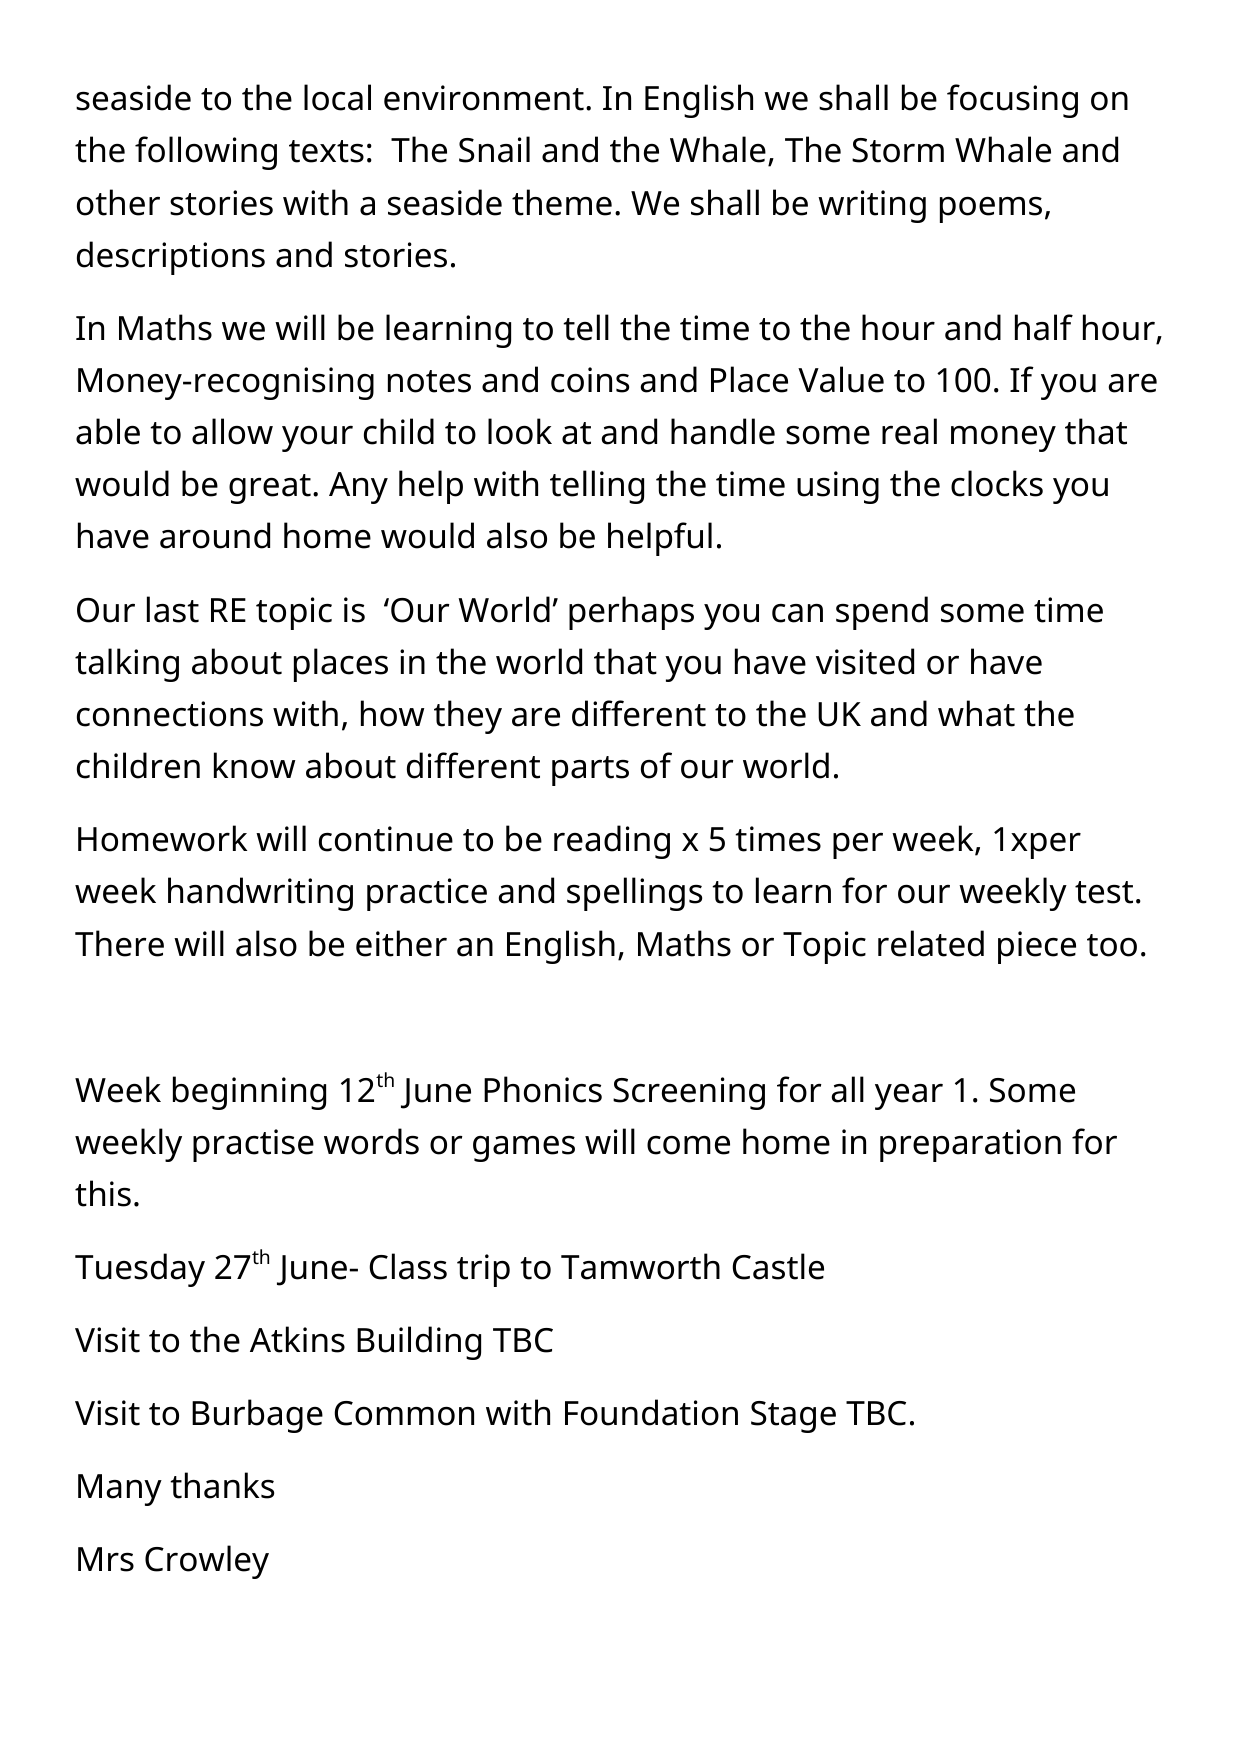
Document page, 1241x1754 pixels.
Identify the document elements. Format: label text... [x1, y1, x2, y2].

text Our last RE topic is ‘Our World’ perhaps you can spend some time talking about places in the world that you have visited or have connections with, how they are different to the UK and what the children know about different parts of our world. [75, 586, 1165, 788]
text Homework will continue to be reading x 5 times per week, 1xper week handwriting practice and spellings to learn for our weekly test. There will also be either an English, Maths or Topic related piece too. [75, 816, 1165, 966]
text Visit to Burbage Common with Foundation Stage TBC. [75, 1390, 1165, 1435]
text Tuesday 27th June- Class trip to Tamworth Castle [75, 1244, 1165, 1289]
text Mrs Crowley [75, 1536, 1165, 1581]
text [75, 75, 1165, 277]
text Week beginning 12th June Phonics Screening for all year 1. Some weekly practise words or games will come home in preparation for this. [75, 1066, 1165, 1216]
text Visit to the Atkins Building TBC [75, 1317, 1165, 1362]
text Many thanks [75, 1463, 1165, 1508]
text In Maths we will be learning to tell the time to the hour and half hour, Money-recognising notes and coins and Place Value to 100. If you are able to allow your child to look at and handle some real money that would be great. Any help with telling the time using the clocks you have around home would also be helpful. [75, 304, 1165, 559]
